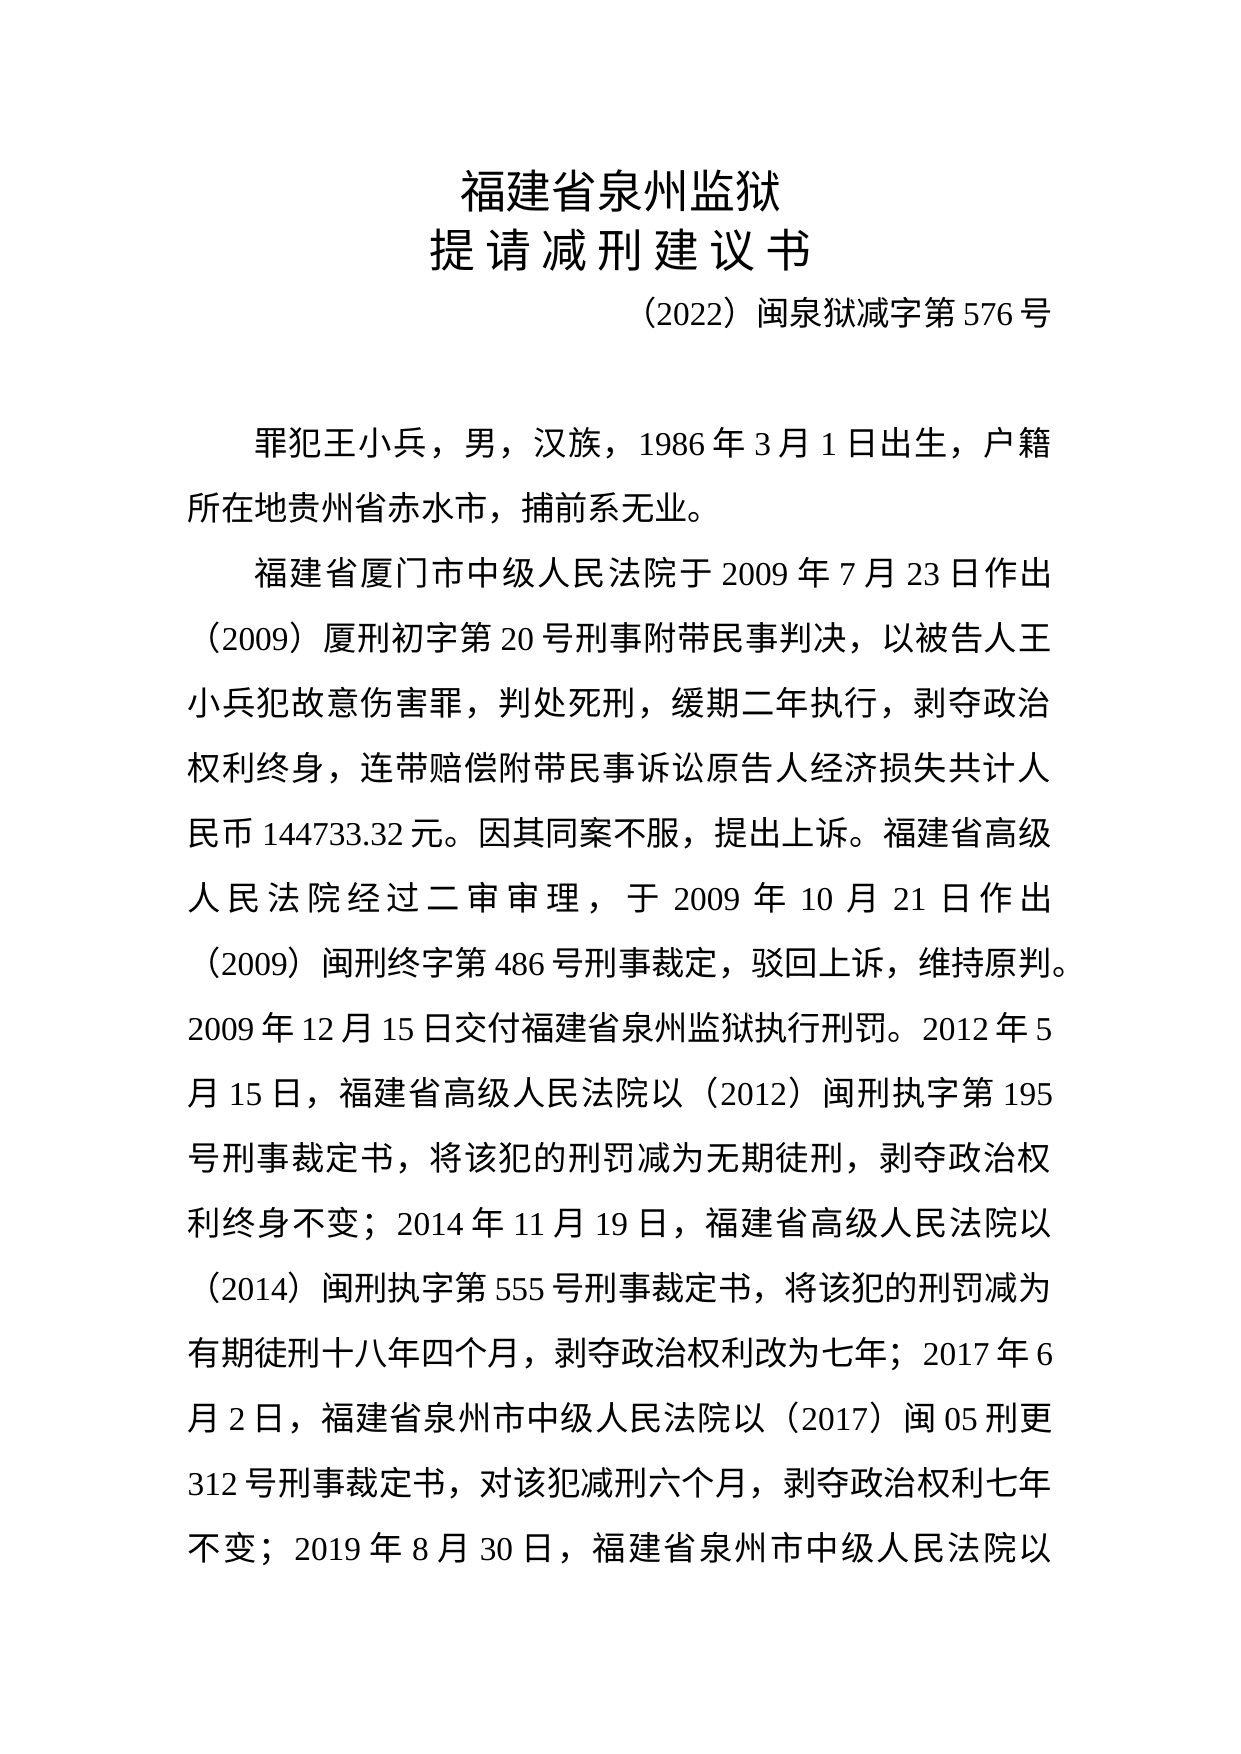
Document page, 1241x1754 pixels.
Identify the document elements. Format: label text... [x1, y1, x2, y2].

text 提 请 减 刑 建 议 书 [187, 220, 1053, 279]
text （2022）闽泉狱减字第576号 [187, 279, 1053, 344]
text 罪犯王小兵，男，汉族，1986年3月1日出生，户籍所在地贵州省赤水市，捕前系无业。 [187, 409, 1053, 539]
text 福建省泉州监狱 [187, 162, 1053, 220]
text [187, 539, 1053, 1579]
